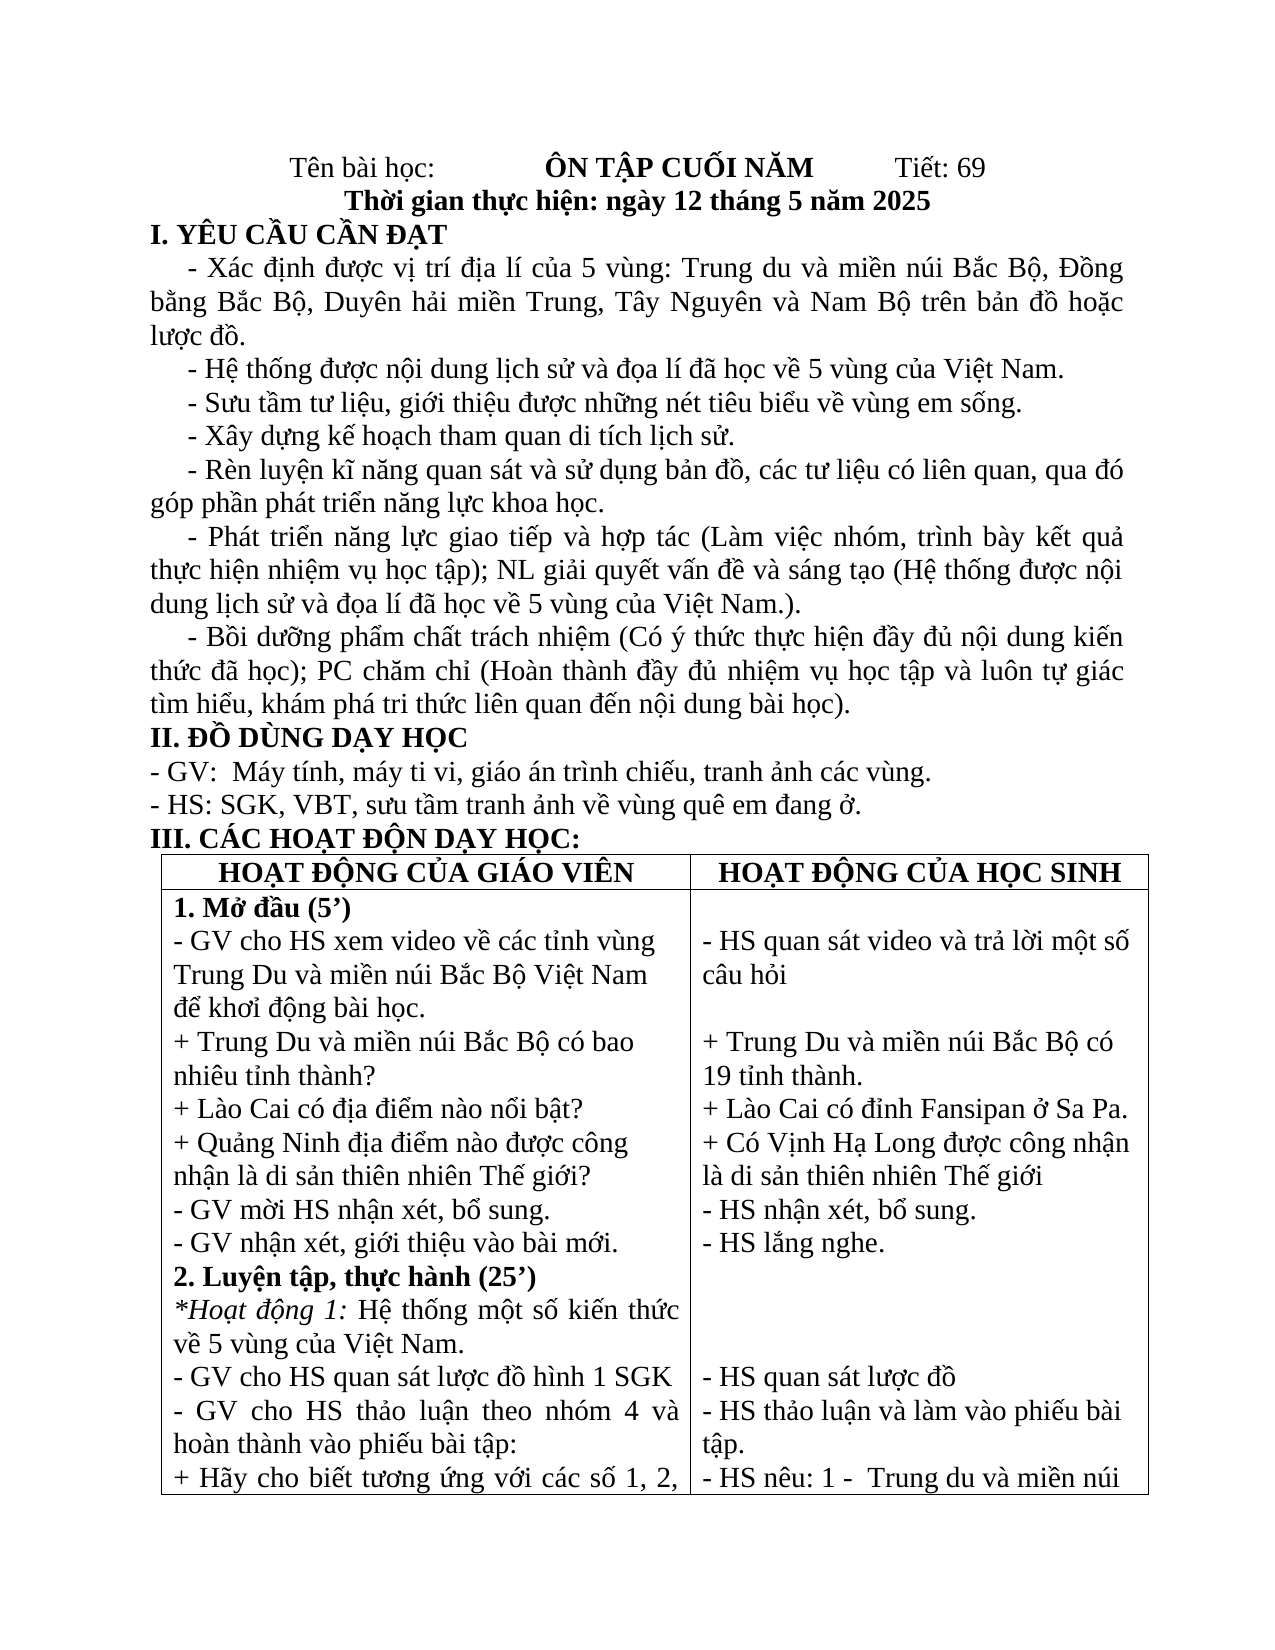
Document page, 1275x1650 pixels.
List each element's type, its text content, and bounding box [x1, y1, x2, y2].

text - Xác định được vị trí địa lí của 5 vùng: Trung du và miền núi Bắc Bộ, Đồng bằng Bắc Bộ, Duyên hải miền Trung, Tây Nguyên và Nam Bộ trên bản đồ hoặc lược đồ. [150, 251, 1125, 351]
text - Xây dựng kế hoạch tham quan di tích lịch sử. [150, 418, 1125, 452]
text Tên bài học: ÔN TẬP CUỐI NĂM Tiết: 69 [150, 150, 1125, 183]
text - GV: Máy tính, máy ti vi, giáo án trình chiếu, tranh ảnh các vùng. [150, 754, 1125, 787]
text III. CÁC HOẠT ĐỘN DẠY HỌC: [150, 821, 1125, 854]
text II. ĐỒ DÙNG DẠY HỌC [150, 720, 1125, 754]
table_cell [691, 890, 1148, 1494]
text - Phát triển năng lực giao tiếp và hợp tác (Làm việc nhóm, trình bày kết quả thực hiện nhiệm vụ học tập); NL giải quyết vấn đề và sáng tạo (Hệ thống được nội dung lịch sử và đọa lí đã học về 5 vùng của Việt Nam.). [150, 519, 1125, 619]
text - Bồi dưỡng phẩm chất trách nhiệm (Có ý thức thực hiện đầy đủ nội dung kiến thức đã học); PC chăm chỉ (Hoàn thành đầy đủ nhiệm vụ học tập và luôn tự giác tìm hiểu, khám phá tri thức liên quan đến nội dung bài học). [150, 619, 1125, 720]
text Thời gian thực hiện: ngày 12 tháng 5 năm 2025 [150, 183, 1125, 217]
text - Sưu tầm tư liệu, giới thiệu được những nét tiêu biểu về vùng em sống. [150, 385, 1125, 418]
table_header HOẠT ĐỘNG CỦA HỌC SINH [691, 855, 1148, 889]
text - HS: SGK, VBT, sưu tầm tranh ảnh về vùng quê em đang ở. [150, 787, 1125, 821]
text I. YÊU CẦU CẦN ĐẠT [150, 217, 1125, 251]
table_header HOẠT ĐỘNG CỦA GIÁO VIÊN [162, 855, 690, 889]
text - Rèn luyện kĩ năng quan sát và sử dụng bản đồ, các tư liệu có liên quan, qua đó góp phần phát triển năng lực khoa học. [150, 452, 1125, 519]
text - Hệ thống được nội dung lịch sử và đọa lí đã học về 5 vùng của Việt Nam. [150, 351, 1125, 385]
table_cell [162, 890, 690, 1494]
